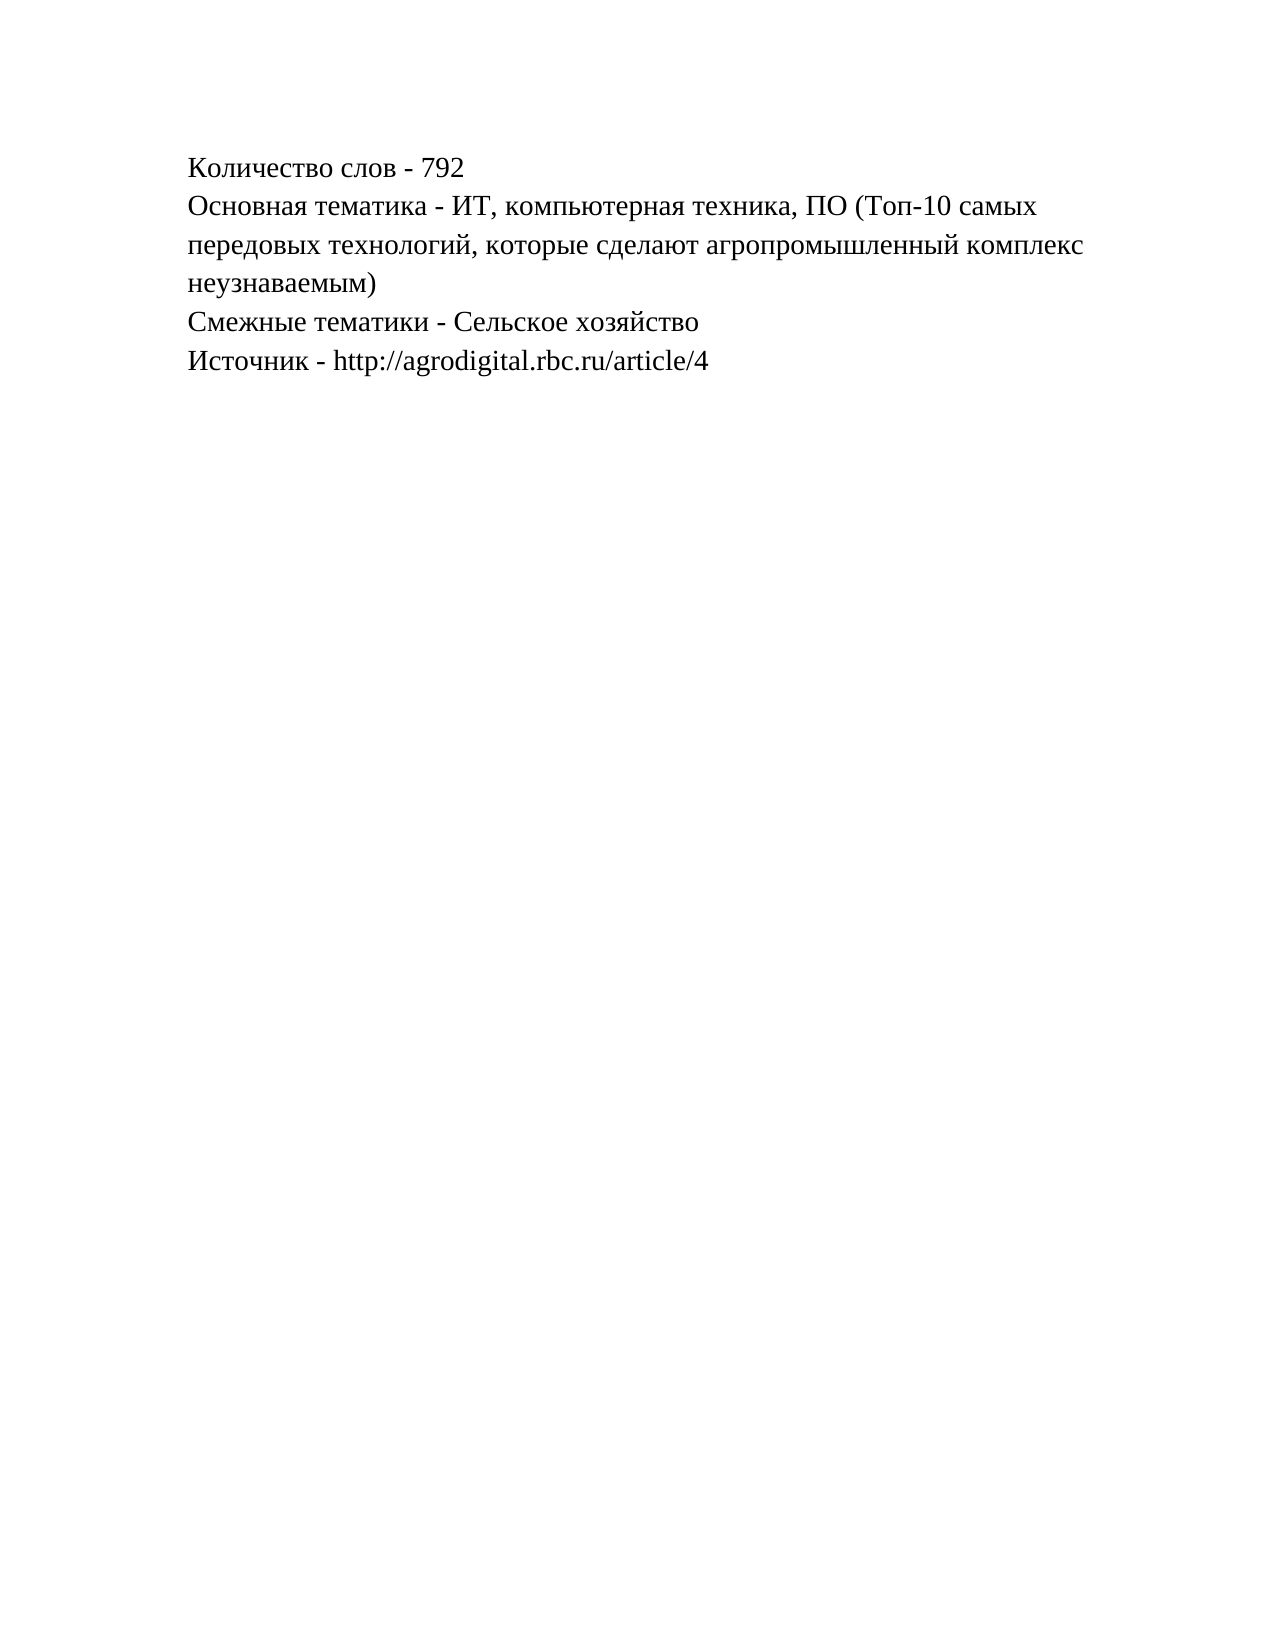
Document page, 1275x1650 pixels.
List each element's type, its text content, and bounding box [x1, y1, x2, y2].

text Количество слов - 792 Основная тематика - ИТ, компьютерная техника, ПО (Топ-10 самых передовых технологий, которые сделают агропромышленный комплекс неузнаваемым) Смежные тематики - Сельское хозяйство Источник - http://agrodigital.rbc.ru/article/4 [187, 150, 1087, 376]
